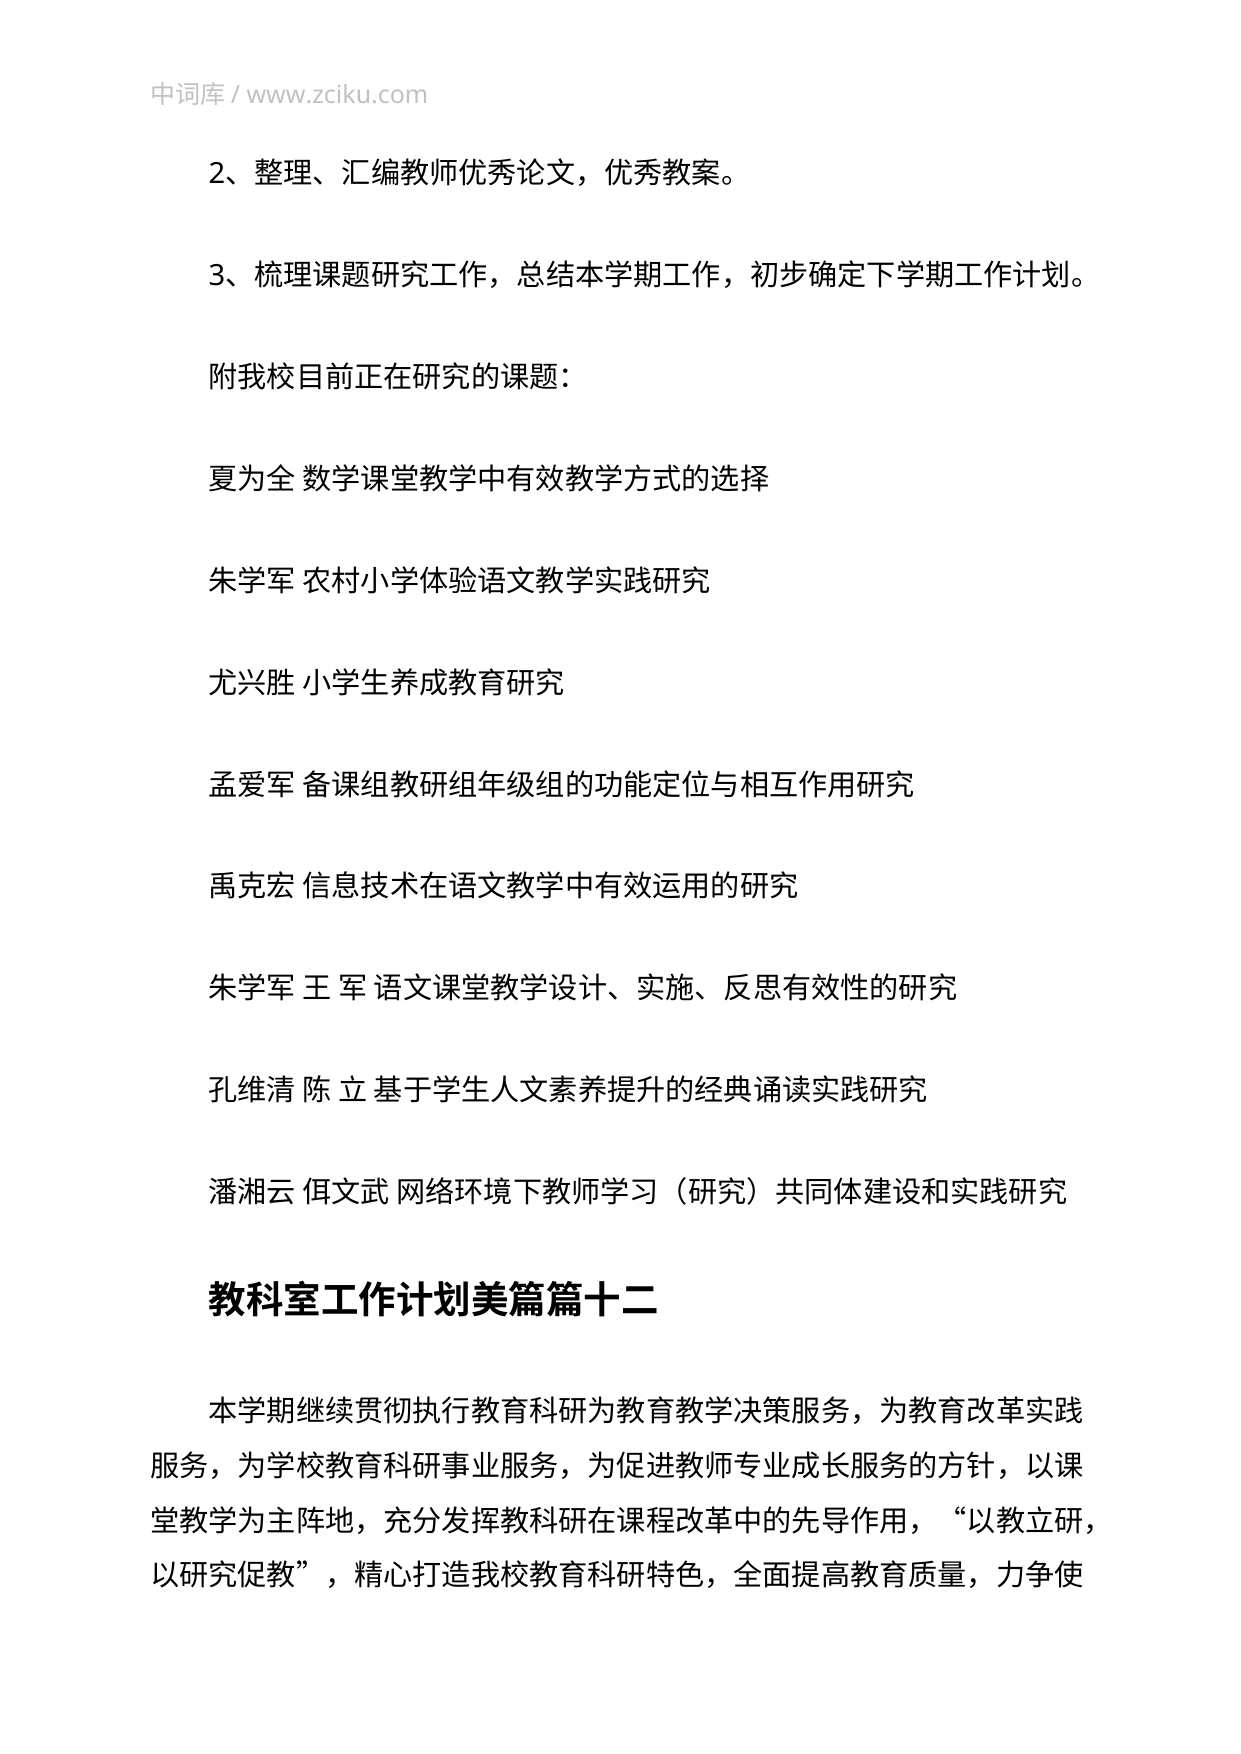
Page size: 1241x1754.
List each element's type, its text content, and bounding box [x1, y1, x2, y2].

text 3、梳理课题研究工作，总结本学期工作，初步确定下学期工作计划。 [150, 252, 1090, 294]
text 尤兴胜 小学生养成教育研究 [150, 659, 1090, 702]
text 孟爱军 备课组教研组年级组的功能定位与相互作用研究 [150, 761, 1090, 803]
text 禹克宏 信息技术在语文教学中有效运用的研究 [150, 863, 1090, 905]
text 夏为全 数学课堂教学中有效教学方式的选择 [150, 456, 1090, 498]
text 朱学军 王 军 语文课堂教学设计、实施、反思有效性的研究 [150, 964, 1090, 1007]
text 孔维清 陈 立 基于学生人文素养提升的经典诵读实践研究 [150, 1066, 1090, 1109]
text 教科室工作计划美篇篇十二 [150, 1270, 1090, 1324]
text 潘湘云 佴文武 网络环境下教师学习（研究）共同体建设和实践研究 [150, 1168, 1090, 1210]
text 附我校目前正在研究的课题： [150, 354, 1090, 396]
text 2、整理、汇编教师优秀论文，优秀教案。 [150, 150, 1090, 192]
text 朱学军 农村小学体验语文教学实践研究 [150, 557, 1090, 600]
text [150, 1387, 1090, 1594]
